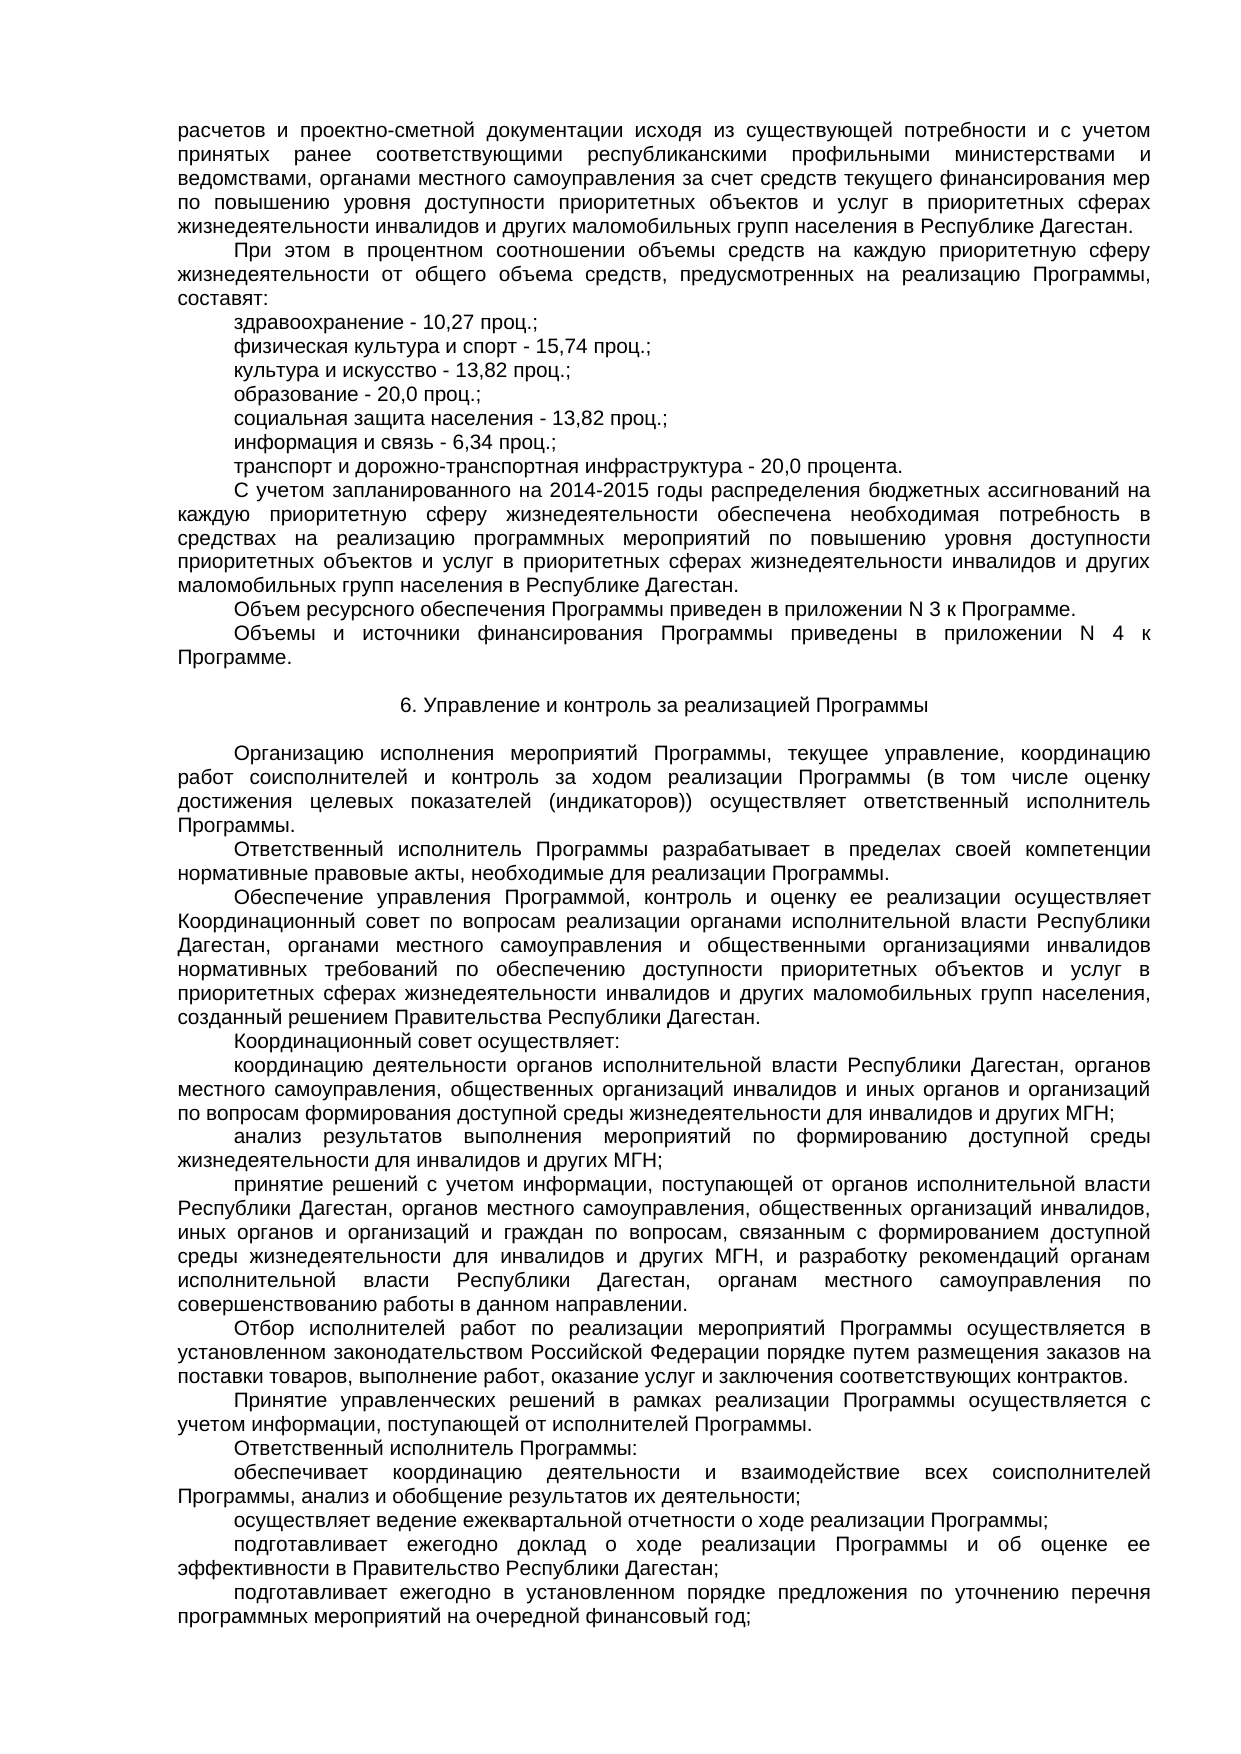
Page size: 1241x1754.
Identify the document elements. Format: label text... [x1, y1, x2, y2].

text С учетом запланированного на 2014-2015 годы распределения бюджетных ассигнований на каждую приоритетную сферу жизнедеятельности обеспечена необходимая потребность в средствах на реализацию программных мероприятий по повышению уровня доступности приоритетных объектов и услуг в приоритетных сферах жизнедеятельности инвалидов и других маломобильных групп населения в Республике Дагестан. [177, 477, 1152, 597]
text Принятие управленческих решений в рамках реализации Программы осуществляется с учетом информации, поступающей от исполнителей Программы. [177, 1388, 1152, 1436]
text принятие решений с учетом информации, поступающей от органов исполнительной власти Республики Дагестан, органов местного самоуправления, общественных организаций инвалидов, иных органов и организаций и граждан по вопросам, связанным с формированием доступной среды жизнедеятельности для инвалидов и других МГН, и разработку рекомендаций органам исполнительной власти Республики Дагестан, органам местного самоуправления по совершенствованию работы в данном направлении. [177, 1172, 1152, 1316]
text подготавливает ежегодно доклад о ходе реализации Программы и об оценке ее эффективности в Правительство Республики Дагестан; [177, 1532, 1152, 1579]
text обеспечивает координацию деятельности и взаимодействие всех соисполнителей Программы, анализ и обобщение результатов их деятельности; [177, 1460, 1152, 1508]
text информация и связь - 6,34 проц.; [177, 429, 1152, 453]
text осуществляет ведение ежеквартальной отчетности о ходе реализации Программы; [177, 1508, 1152, 1532]
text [177, 118, 1152, 238]
text Ответственный исполнитель Программы: [177, 1436, 1152, 1460]
text здравоохранение - 10,27 проц.; [177, 310, 1152, 334]
text Объемы и источники финансирования Программы приведены в приложении N 4 к Программе. [177, 621, 1152, 669]
text культура и искусство - 13,82 проц.; [177, 358, 1152, 382]
text 6. Управление и контроль за реализацией Программы [177, 693, 1152, 717]
text Отбор исполнителей работ по реализации мероприятий Программы осуществляется в установленном законодательством Российской Федерации порядке путем размещения заказов на поставки товаров, выполнение работ, оказание услуг и заключения соответствующих контрактов. [177, 1316, 1152, 1388]
text транспорт и дорожно-транспортная инфраструктура - 20,0 процента. [177, 453, 1152, 477]
text При этом в процентном соотношении объемы средств на каждую приоритетную сферу жизнедеятельности от общего объема средств, предусмотренных на реализацию Программы, составят: [177, 238, 1152, 310]
text Обеспечение управления Программой, контроль и оценку ее реализации осуществляет Координационный совет по вопросам реализации органами исполнительной власти Республики Дагестан, органами местного самоуправления и общественными организациями инвалидов нормативных требований по обеспечению доступности приоритетных объектов и услуг в приоритетных сферах жизнедеятельности инвалидов и других маломобильных групп населения, созданный решением Правительства Республики Дагестан. [177, 885, 1152, 1028]
text анализ результатов выполнения мероприятий по формированию доступной среды жизнедеятельности для инвалидов и других МГН; [177, 1124, 1152, 1172]
text социальная защита населения - 13,82 проц.; [177, 406, 1152, 429]
text Ответственный исполнитель Программы разрабатывает в пределах своей компетенции нормативные правовые акты, необходимые для реализации Программы. [177, 837, 1152, 885]
text образование - 20,0 проц.; [177, 382, 1152, 406]
text физическая культура и спорт - 15,74 проц.; [177, 334, 1152, 358]
text Объем ресурсного обеспечения Программы приведен в приложении N 3 к Программе. [177, 597, 1152, 621]
text Организацию исполнения мероприятий Программы, текущее управление, координацию работ соисполнителей и контроль за ходом реализации Программы (в том числе оценку достижения целевых показателей (индикаторов)) осуществляет ответственный исполнитель Программы. [177, 741, 1152, 837]
text Координационный совет осуществляет: [177, 1028, 1152, 1052]
text координацию деятельности органов исполнительной власти Республики Дагестан, органов местного самоуправления, общественных организаций инвалидов и иных органов и организаций по вопросам формирования доступной среды жизнедеятельности для инвалидов и других МГН; [177, 1052, 1152, 1124]
text подготавливает ежегодно в установленном порядке предложения по уточнению перечня программных мероприятий на очередной финансовый год; [177, 1579, 1152, 1627]
